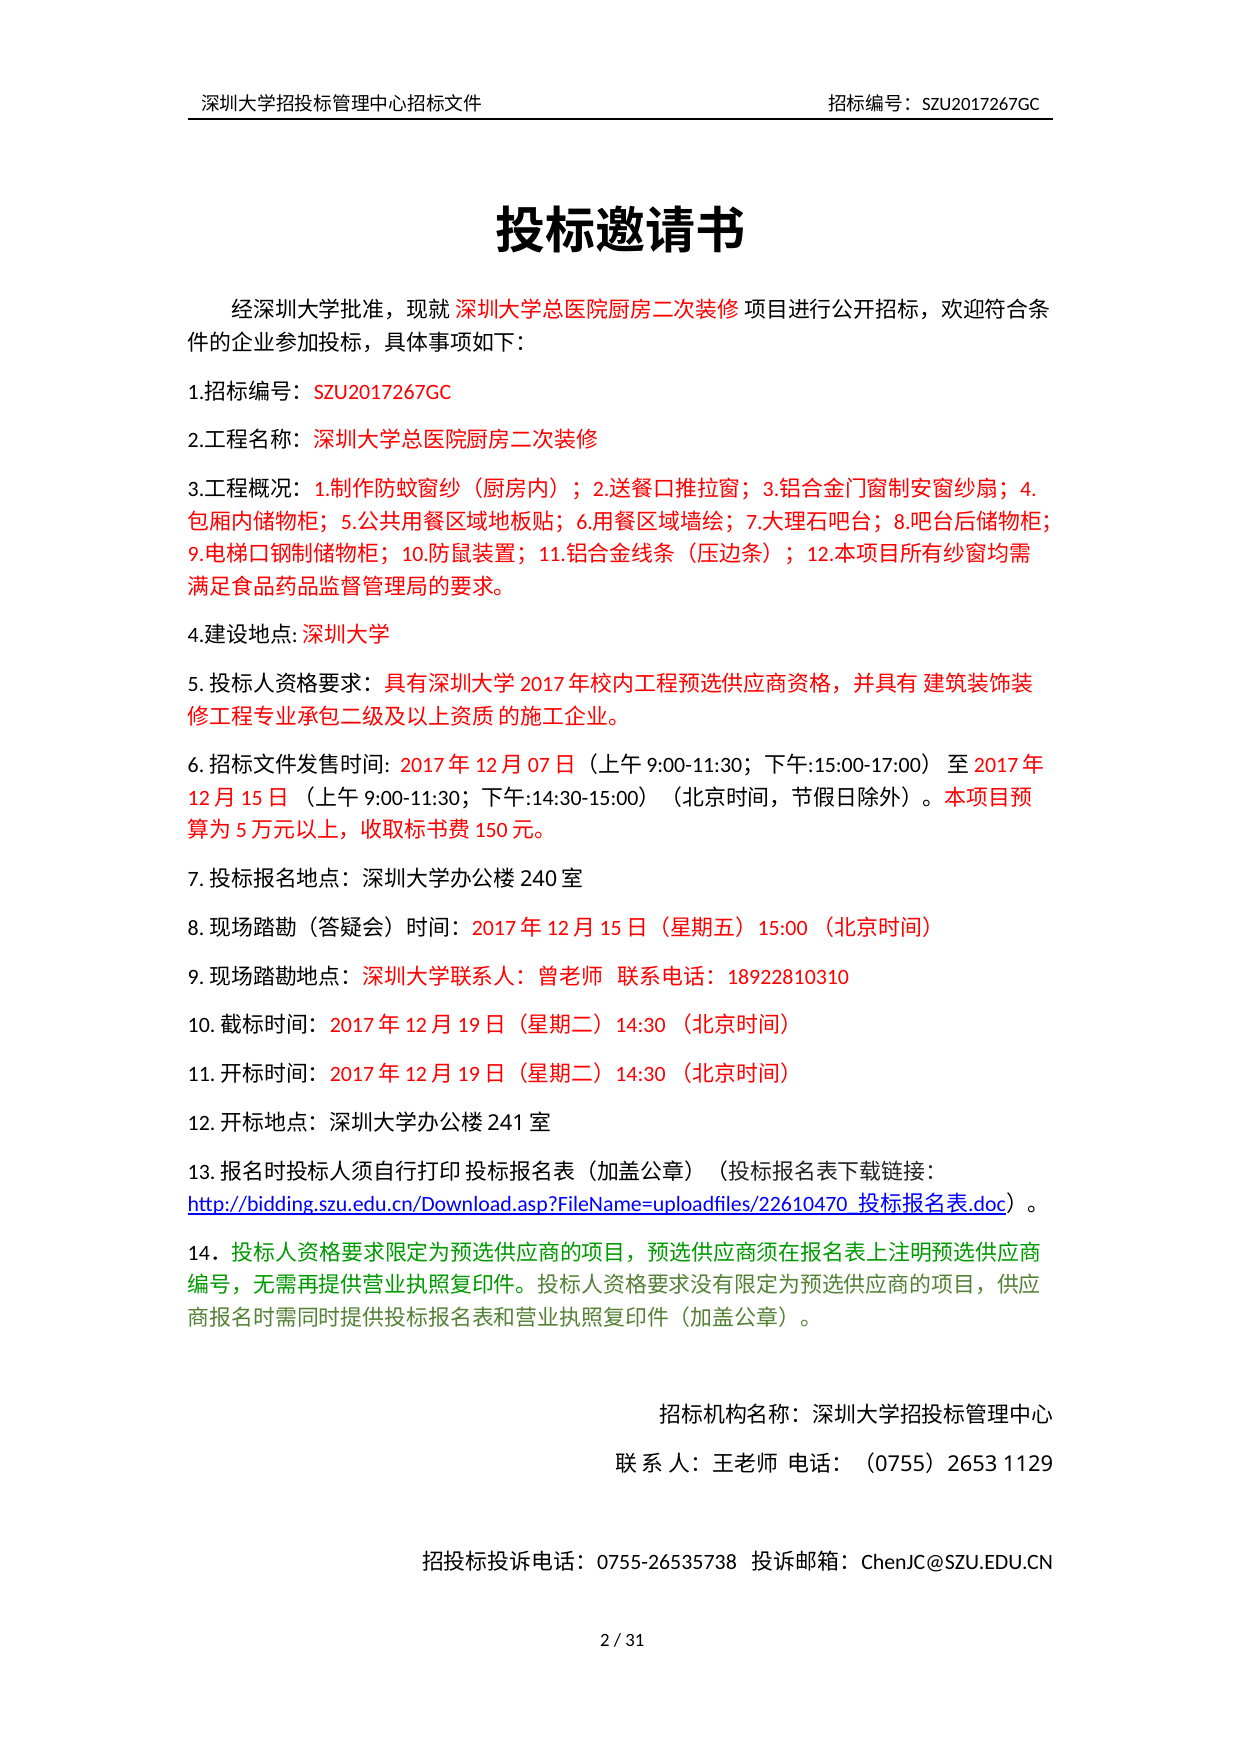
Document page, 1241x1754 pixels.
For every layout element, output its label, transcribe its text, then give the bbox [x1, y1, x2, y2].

text 招投标投诉电话：0755-26535738 投诉邮箱：ChenJC@SZU.EDU.CN [187, 1543, 1053, 1576]
text 10. 截标时间：2017年12月19日（星期二）14:30 （北京时间） [187, 1007, 1053, 1039]
text 3.工程概况：1.制作防蚊窗纱（厨房内）；2.送餐口推拉窗；3.铝合金门窗制安窗纱扇；4.包厢内储物柜；5.公共用餐区域地板贴；6.用餐区域墙绘；7.大理石吧台；8.吧台后储物柜；9.电梯口钢制储物柜；10.防鼠装置；11.铝合金线条（压边条）；12.本项目所有纱窗均需满足食品药品监督管理局的要求。 [187, 471, 1053, 601]
text 7. 投标报名地点：深圳大学办公楼240室 [187, 861, 1053, 893]
text 12. 开标地点：深圳大学办公楼241室 [187, 1104, 1053, 1137]
text 2.工程名称：深圳大学总医院厨房二次装修 [187, 422, 1053, 454]
text 4.建设地点: 深圳大学 [187, 617, 1053, 649]
text 9. 现场踏勘地点：深圳大学联系人：曾老师 联系电话：18922810310 [187, 958, 1053, 991]
text 联 系 人：王老师 电话：（0755）2653 1129 [187, 1446, 1053, 1478]
text 11. 开标时间：2017年12月19日（星期二）14:30 （北京时间） [187, 1056, 1053, 1088]
text 经深圳大学批准，现就 深圳大学总医院厨房二次装修 项目进行公开招标，欢迎符合条件的企业参加投标，具体事项如下： [187, 292, 1053, 357]
text 14．投标人资格要求限定为预选供应商的项目，预选供应商须在报名表上注明预选供应商编号，无需再提供营业执照复印件。投标人资格要求没有限定为预选供应商的项目，供应商报名时需同时提供投标报名表和营业执照复印件（加盖公章）。 [187, 1234, 1053, 1332]
text 8. 现场踏勘（答疑会）时间：2017年12月15日（星期五）15:00 （北京时间） [187, 909, 1053, 942]
text 6. 招标文件发售时间: 2017年12月07日（上午9:00-11:30；下午:15:00-17:00） 至2017年12月15日 （上午9:00-11:30；下午:14:30-15:00）（北京时间，节假日除外）。本项目预算为5万元以上，收取标书费150元。 [187, 747, 1053, 844]
text 招标机构名称：深圳大学招投标管理中心 [187, 1397, 1053, 1429]
text 1.招标编号：SZU2017267GC [187, 373, 1053, 406]
text 投标邀请书 [187, 178, 1053, 276]
text 13. 报名时投标人须自行打印 投标报名表（加盖公章）（投标报名表下载链接：http://bidding.szu.edu.cn/Download.asp?FileName=uploadfiles/22610470_投标报名表.doc）。 [187, 1153, 1053, 1218]
text 5. 投标人资格要求：具有深圳大学2017年校内工程预选供应商资格，并具有 建筑装饰装修工程专业承包二级及以上资质 的施工企业。 [187, 666, 1053, 731]
